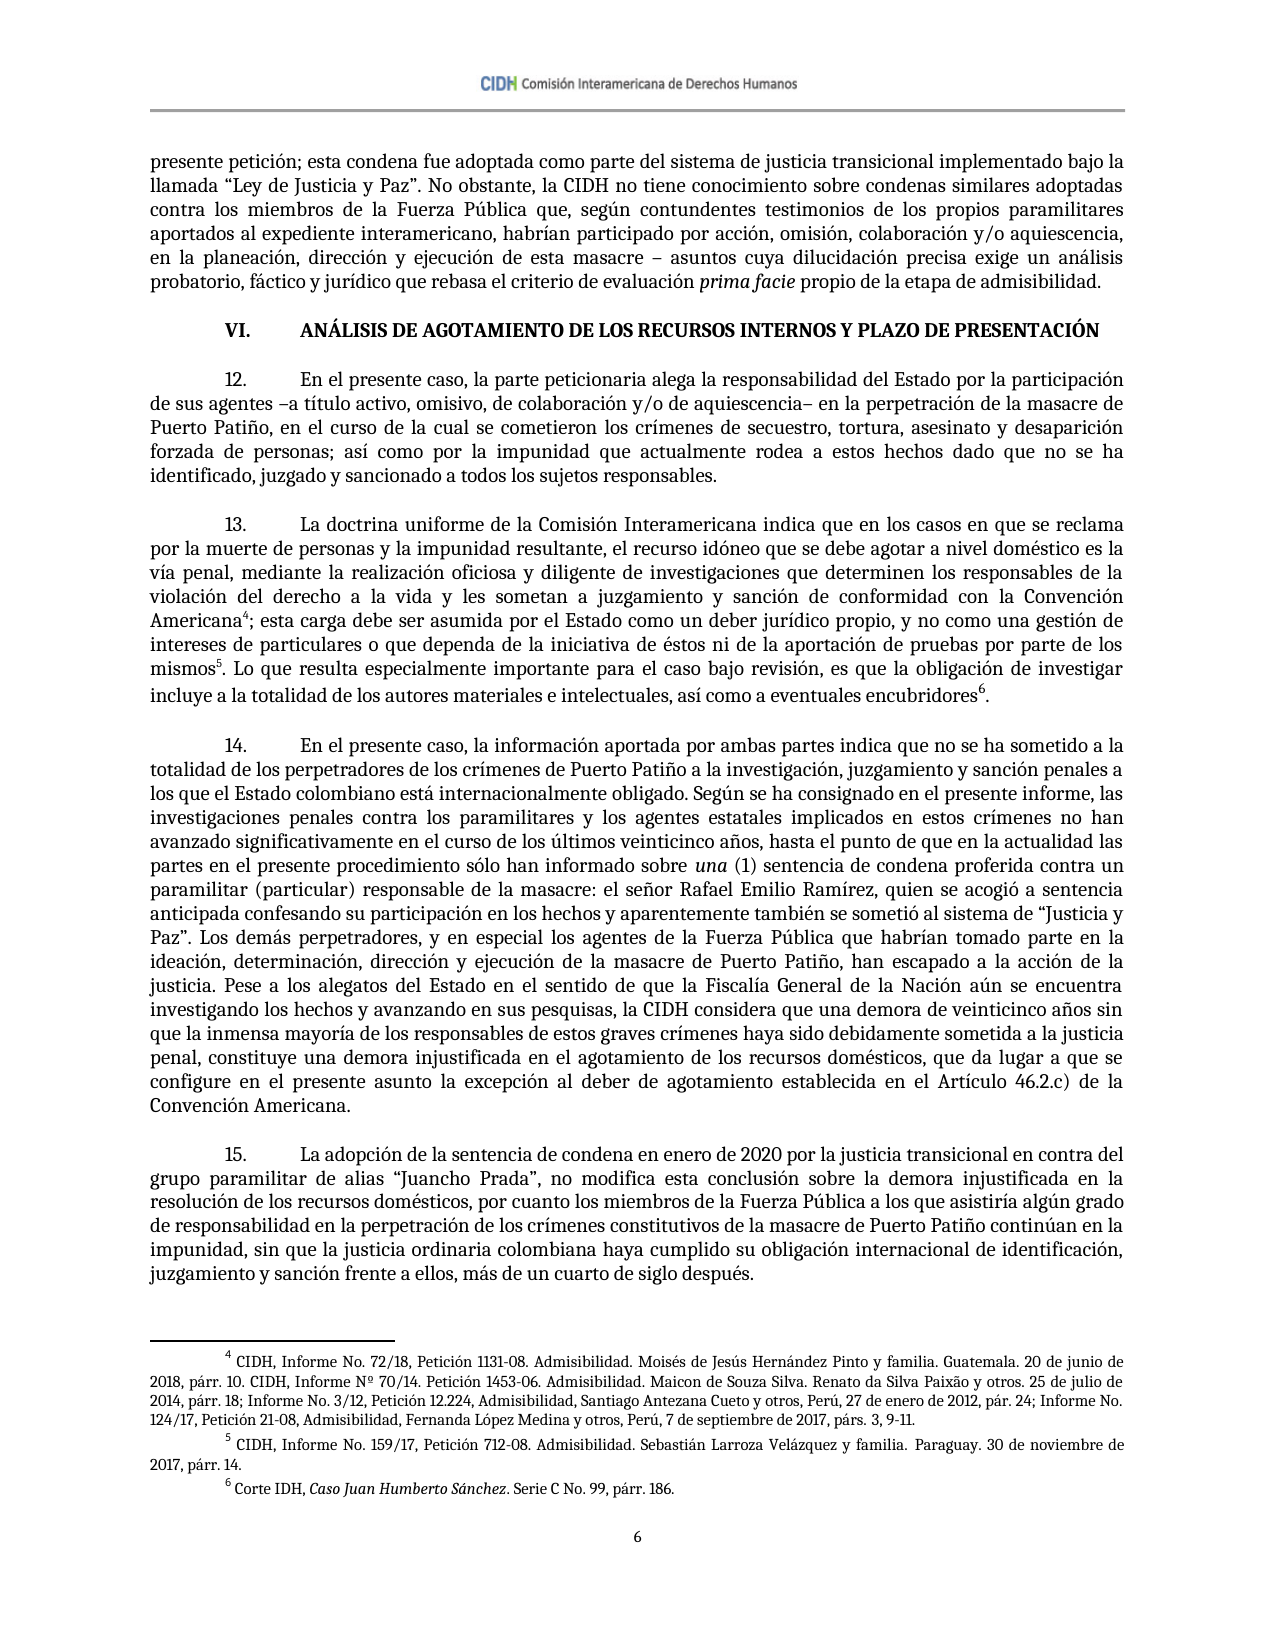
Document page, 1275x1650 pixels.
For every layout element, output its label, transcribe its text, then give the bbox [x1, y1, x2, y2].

text 12. En el presente caso, la parte peticionaria alega la responsabilidad del Estado por la participación de sus agentes –a título activo, omisivo, de colaboración y/o de aquiescencia– en la perpetración de la masacre de Puerto Patiño, en el curso de la cual se cometieron los crímenes de secuestro, tortura, asesinato y desaparición forzada de personas; así como por la impunidad que actualmente rodea a estos hechos dado que no se ha identificado, juzgado y sancionado a todos los sujetos responsables. [150, 368, 1125, 487]
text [150, 150, 1125, 294]
text 15. La adopción de la sentencia de condena en enero de 2020 por la justicia transicional en contra del grupo paramilitar de alias “Juancho Prada”, no modifica esta conclusión sobre la demora injustificada en la resolución de los recursos domésticos, por cuanto los miembros de la Fuerza Pública a los que asistiría algún grado de responsabilidad en la perpetración de los crímenes constitutivos de la masacre de Puerto Patiño continúan en la impunidad, sin que la justicia ordinaria colombiana haya cumplido su obligación internacional de identificación, juzgamiento y sanción frente a ellos, más de un cuarto de siglo después. [150, 1142, 1125, 1286]
text 14. En el presente caso, la información aportada por ambas partes indica que no se ha sometido a la totalidad de los perpetradores de los crímenes de Puerto Patiño a la investigación, juzgamiento y sanción penales a los que el Estado colombiano está internacionalmente obligado. Según se ha consignado en el presente informe, las investigaciones penales contra los paramilitares y los agentes estatales implicados en estos crímenes no han avanzado significativamente en el curso de los últimos veinticinco años, hasta el punto de que en la actualidad las partes en el presente procedimiento sólo han informado sobre una (1) sentencia de condena proferida contra un paramilitar (particular) responsable de la masacre: el señor Rafael Emilio Ramírez, quien se acogió a sentencia anticipada confesando su participación en los hechos y aparentemente también se sometió al sistema de “Justicia y Paz”. Los demás perpetradores, y en especial los agentes de la Fuerza Pública que habrían tomado parte en la ideación, determinación, dirección y ejecución de la masacre de Puerto Patiño, han escapado a la acción de la justicia. Pese a los alegatos del Estado en el sentido de que la Fiscalía General de la Nación aún se encuentra investigando los hechos y avanzando en sus pesquisas, la CIDH considera que una demora de veinticinco años sin que la inmensa mayoría de los responsables de estos graves crímenes haya sido debidamente sometida a la justicia penal, constituye una demora injustificada en el agotamiento de los recursos domésticos, que da lugar a que se configure en el presente asunto la excepción al deber de agotamiento establecida en el Artículo 46.2.c) de la Convención Americana. [150, 734, 1125, 1117]
text 13. La doctrina uniforme de la Comisión Interamericana indica que en los casos en que se reclama por la muerte de personas y la impunidad resultante, el recurso idóneo que se debe agotar a nivel doméstico es la vía penal, mediante la realización oficiosa y diligente de investigaciones que determinen los responsables de la violación del derecho a la vida y les sometan a juzgamiento y sanción de conformidad con la Convención Americana; esta carga debe ser asumida por el Estado como un deber jurídico propio, y no como una gestión de intereses de particulares o que dependa de la iniciativa de éstos ni de la aportación de pruebas por parte de los mismos. Lo que resulta especialmente importante para el caso bajo revisión, es que la obligación de investigar incluye a la totalidad de los autores materiales e intelectuales, así como a eventuales encubridores. [150, 512, 1125, 709]
text VI. ANÁLISIS DE AGOTAMIENTO DE LOS RECURSOS INTERNOS Y PLAZO DE PRESENTACIÓN [150, 319, 1125, 343]
picture [475, 75, 800, 93]
